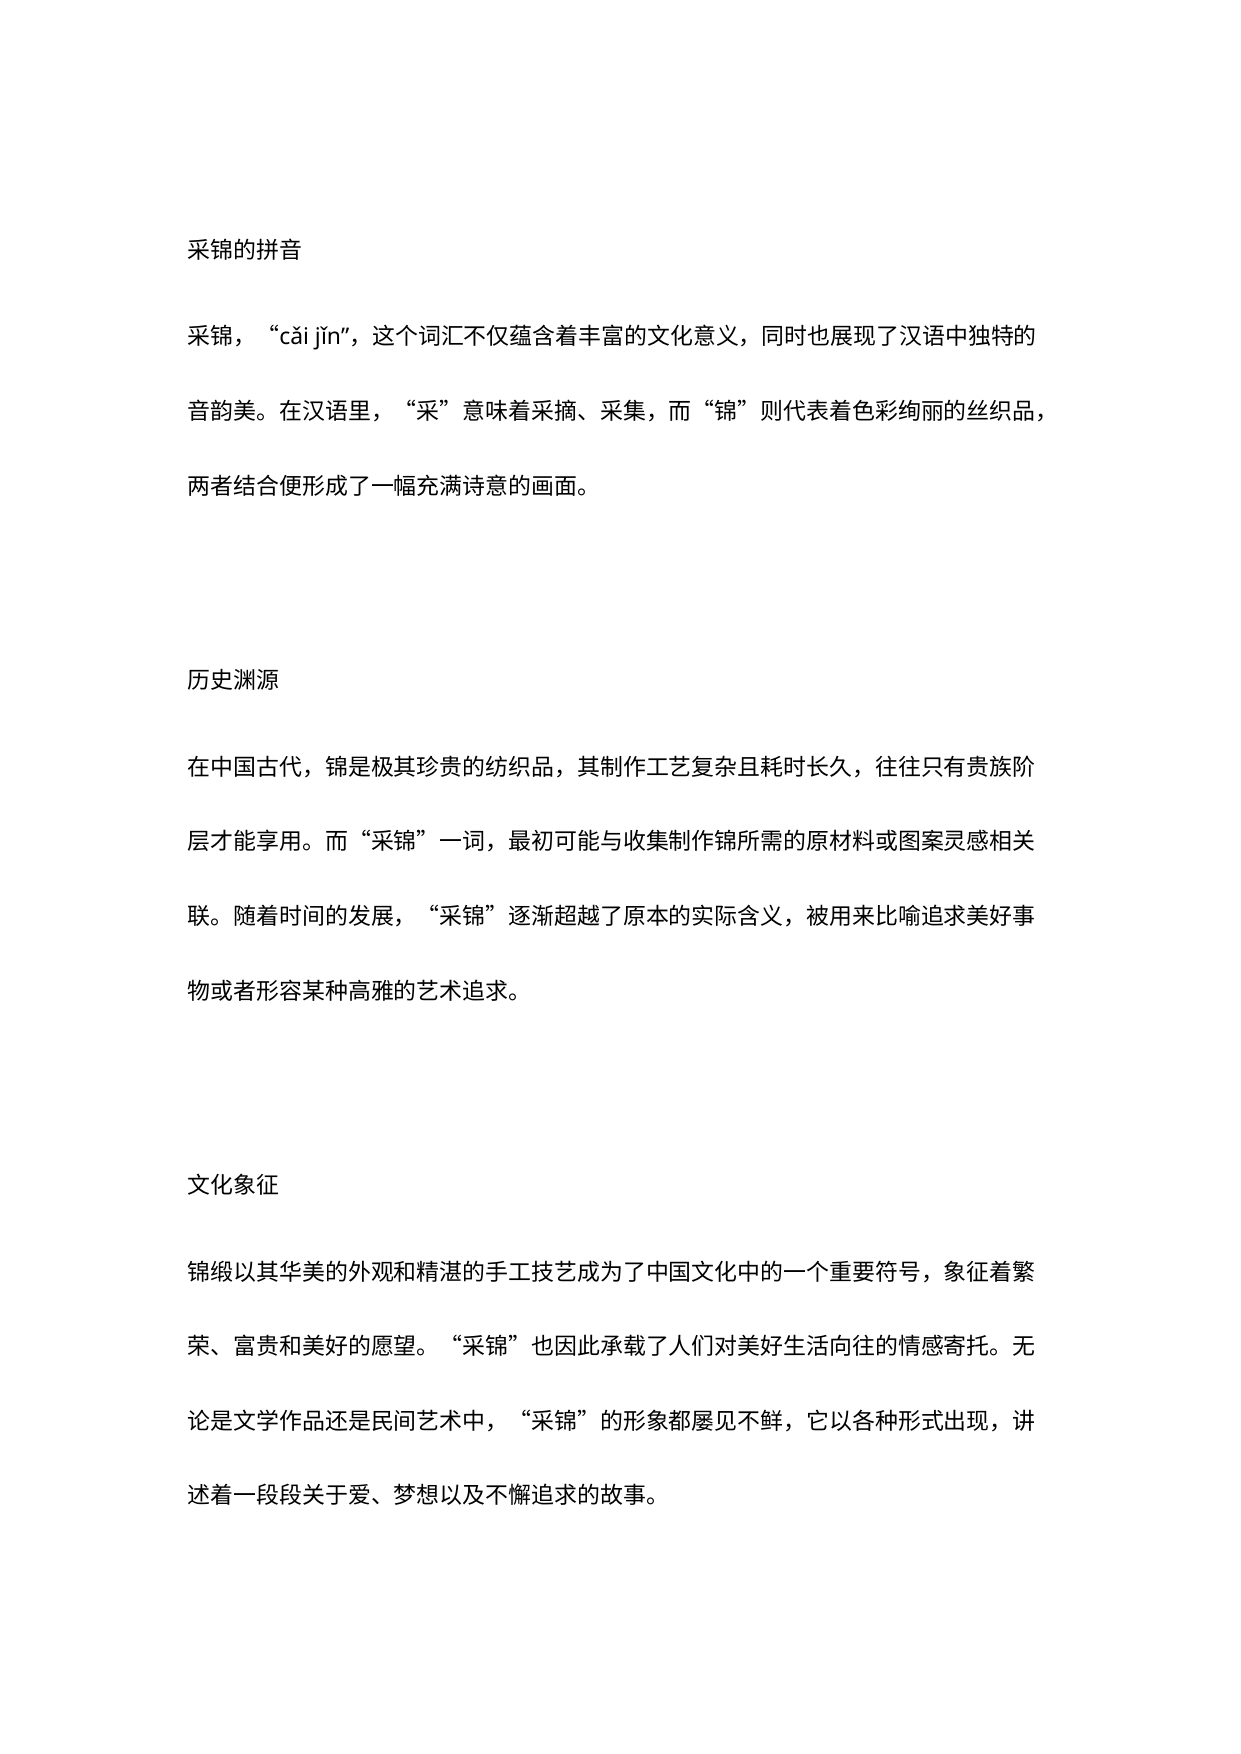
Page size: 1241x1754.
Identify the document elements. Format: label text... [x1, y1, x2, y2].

text 采锦的拼音 [187, 216, 1053, 281]
text 在中国古代，锦是极其珍贵的纺织品，其制作工艺复杂且耗时长久，往往只有贵族阶层才能享用。而“采锦”一词，最初可能与收集制作锦所需的原材料或图案灵感相关联。随着时间的发展，“采锦”逐渐超越了原本的实际含义，被用来比喻追求美好事物或者形容某种高雅的艺术追求。 [187, 733, 1053, 1022]
text 锦缎以其华美的外观和精湛的手工技艺成为了中国文化中的一个重要符号，象征着繁荣、富贵和美好的愿望。“采锦”也因此承载了人们对美好生活向往的情感寄托。无论是文学作品还是民间艺术中，“采锦”的形象都屡见不鲜，它以各种形式出现，讲述着一段段关于爱、梦想以及不懈追求的故事。 [187, 1237, 1053, 1527]
text 采锦，“cǎi jǐn”，这个词汇不仅蕴含着丰富的文化意义，同时也展现了汉语中独特的音韵美。在汉语里，“采”意味着采摘、采集，而“锦”则代表着色彩绚丽的丝织品，两者结合便形成了一幅充满诗意的画面。 [187, 302, 1053, 517]
text 历史渊源 [187, 646, 1053, 711]
text 文化象征 [187, 1151, 1053, 1216]
